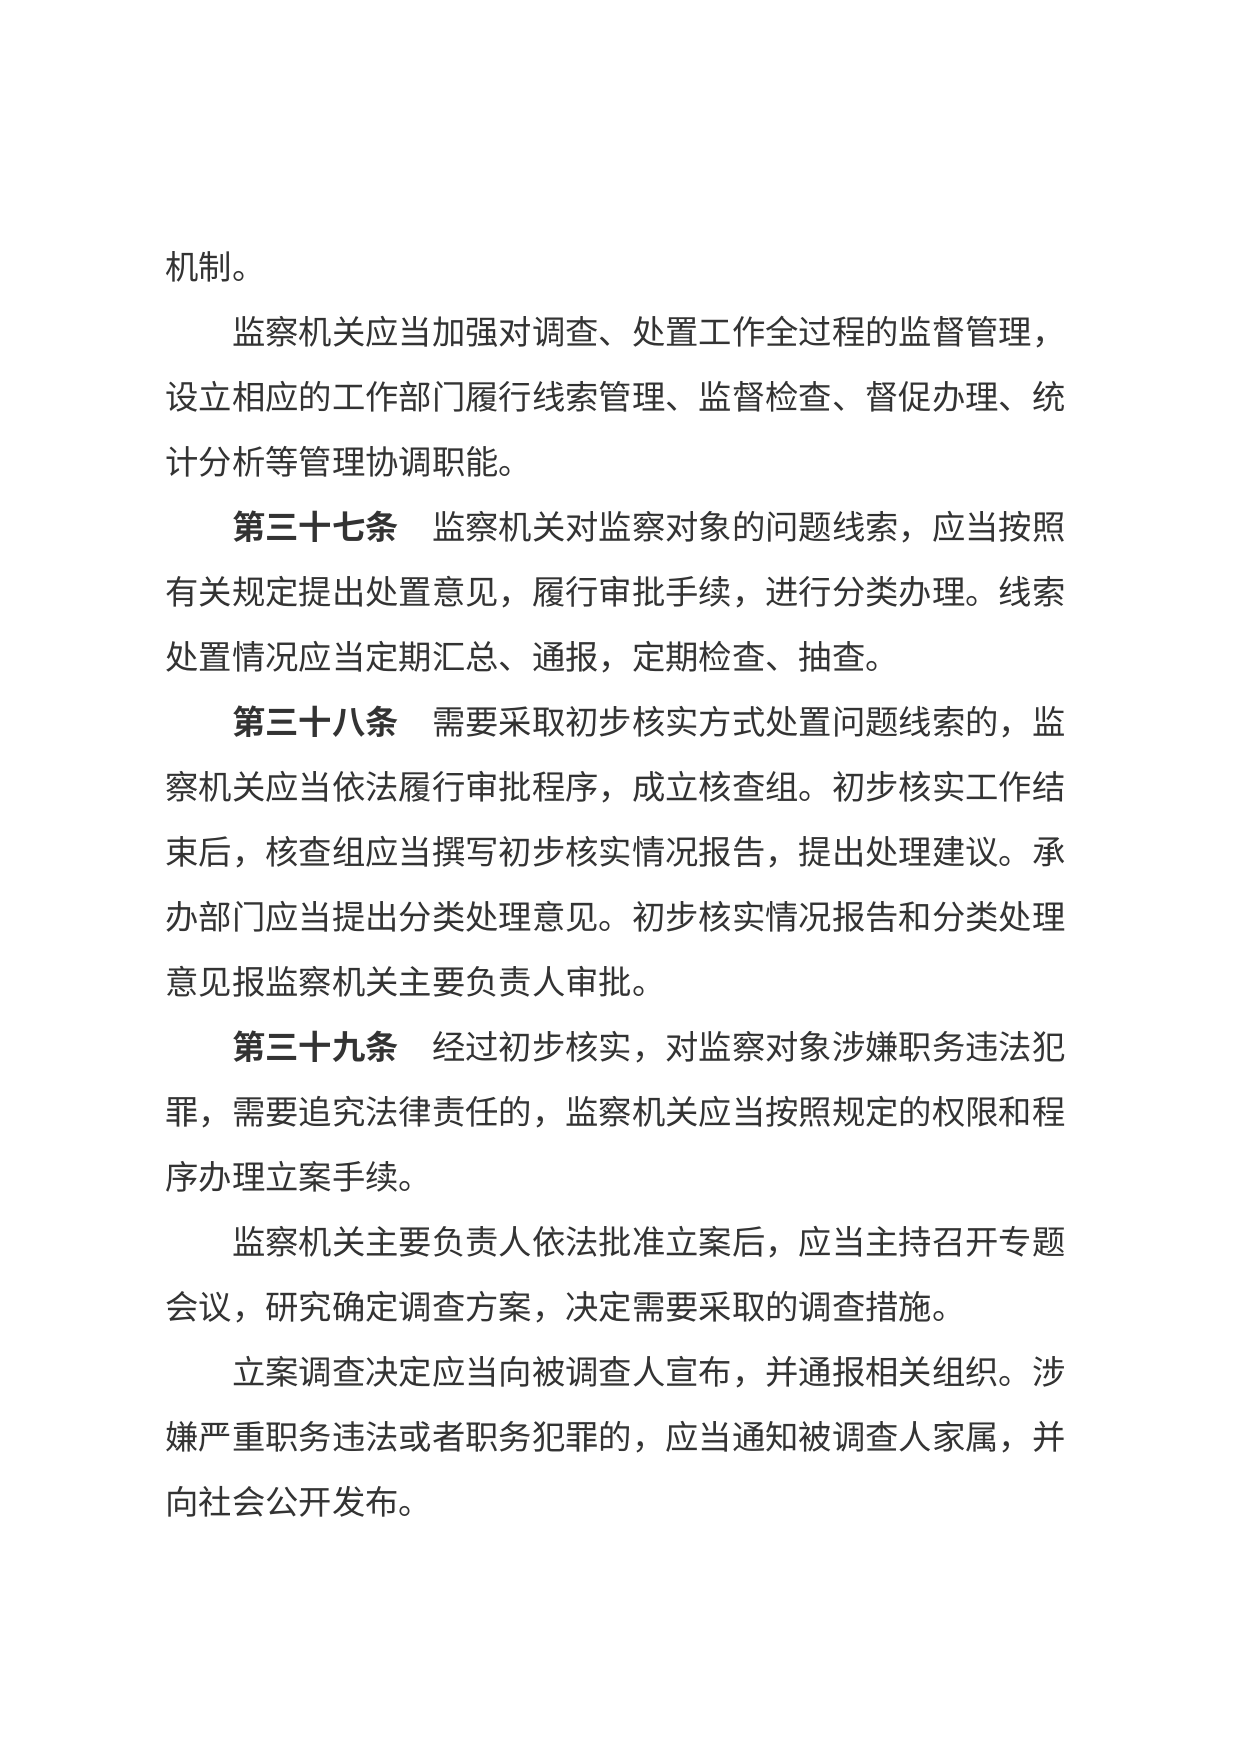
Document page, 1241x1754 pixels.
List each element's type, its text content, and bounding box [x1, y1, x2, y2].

list 监察机关应当加强对调查、处置工作全过程的监督管理，设立相应的工作部门履行线索管理、监督检查、督促办理、统计分析等管理协调职能。 [165, 298, 1087, 493]
list 第三十七条 监察机关对监察对象的问题线索，应当按照有关规定提出处置意见，履行审批手续，进行分类办理。线索处置情况应当定期汇总、通报，定期检查、抽查。 [165, 493, 1087, 688]
list 监察机关主要负责人依法批准立案后，应当主持召开专题会议，研究确定调查方案，决定需要采取的调查措施。 [165, 1208, 1087, 1338]
list 立案调查决定应当向被调查人宣布，并通报相关组织。涉嫌严重职务违法或者职务犯罪的，应当通知被调查人家属，并向社会公开发布。 [165, 1338, 1087, 1533]
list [165, 233, 1087, 298]
list 第三十九条 经过初步核实，对监察对象涉嫌职务违法犯罪，需要追究法律责任的，监察机关应当按照规定的权限和程序办理立案手续。 [165, 1013, 1087, 1208]
list 第三十八条 需要采取初步核实方式处置问题线索的，监察机关应当依法履行审批程序，成立核查组。初步核实工作结束后，核查组应当撰写初步核实情况报告，提出处理建议。承办部门应当提出分类处理意见。初步核实情况报告和分类处理意见报监察机关主要负责人审批。 [165, 688, 1087, 1013]
